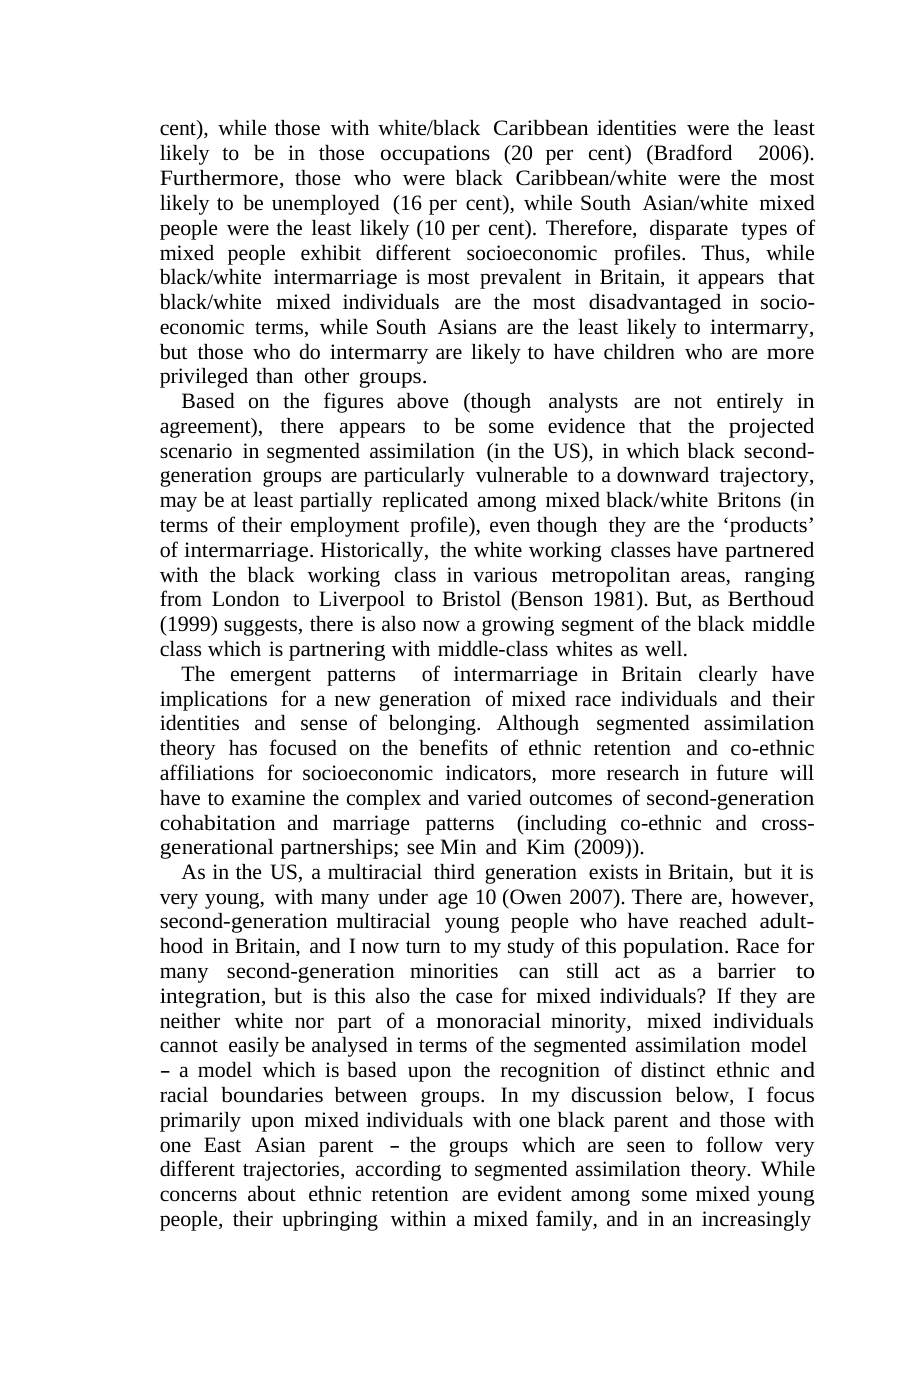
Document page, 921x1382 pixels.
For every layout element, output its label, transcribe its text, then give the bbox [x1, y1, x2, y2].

text The emergent patterns of intermarriage in Britain clearly have implications for a new generation of mixed race individuals and their identities and sense of belonging. Although segmented assimilation theory has focused on the benefits of ethnic retention and co-ethnic affiliations for socioeconomic indicators, more research in future will have to examine the complex and varied outcomes of second-generation cohabitation and marriage patterns (including co-ethnic and cross- generational partnerships; see Min and Kim (2009)). [159, 661, 815, 859]
text Based on the figures above (though analysts are not entirely in agreement), there appears to be some evidence that the projected scenario in segmented assimilation (in the US), in which black second- generation groups are particularly vulnerable to a downward trajectory, may be at least partially replicated among mixed black/white Britons (in terms of their employment profile), even though they are the ‘products’ of intermarriage. Historically, the white working classes have partnered with the black working class in various metropolitan areas, ranging from London to Liverpool to Bristol (Benson 1981). But, as Berthoud (1999) suggests, there is also now a growing segment of the black middle class which is partnering with middle-class whites as well. [159, 389, 815, 661]
text As in the US, a multiracial third generation exists in Britain, but it is very young, with many under age 10 (Owen 2007). There are, however, second-generation multiracial young people who have reached adult- hood in Britain, and I now turn to my study of this population. Race for many second-generation minorities can still act as a barrier to integration, but is this also the case for mixed individuals? If they are neither white nor part of a monoracial minority, mixed individuals cannot easily be analysed in terms of the segmented assimilation model [159, 859, 815, 1058]
text cent), while those with white/black Caribbean identities were the least likely to be in those occupations (20 per cent) (Bradford 2006). Furthermore, those who were black Caribbean/white were the most likely to be unemployed (16 per cent), while South Asian/white mixed people were the least likely (10 per cent). Therefore, disparate types of mixed people exhibit different socioeconomic profiles. Thus, while black/white intermarriage is most prevalent in Britain, it appears that black/white mixed individuals are the most disadvantaged in socio- economic terms, while South Asians are the least likely to intermarry, but those who do intermarry are likely to have children who are more privileged than other groups. [159, 116, 815, 389]
text - a model which is based upon the recognition of distinct ethnic and racial boundaries between groups. In my discussion below, I focus primarily upon mixed individuals with one black parent and those with one East Asian parent - the groups which are seen to follow very different trajectories, according to segmented assimilation theory. While concerns about ethnic retention are evident among some mixed young people, their upbringing within a mixed family, and in an increasingly [159, 1058, 815, 1231]
